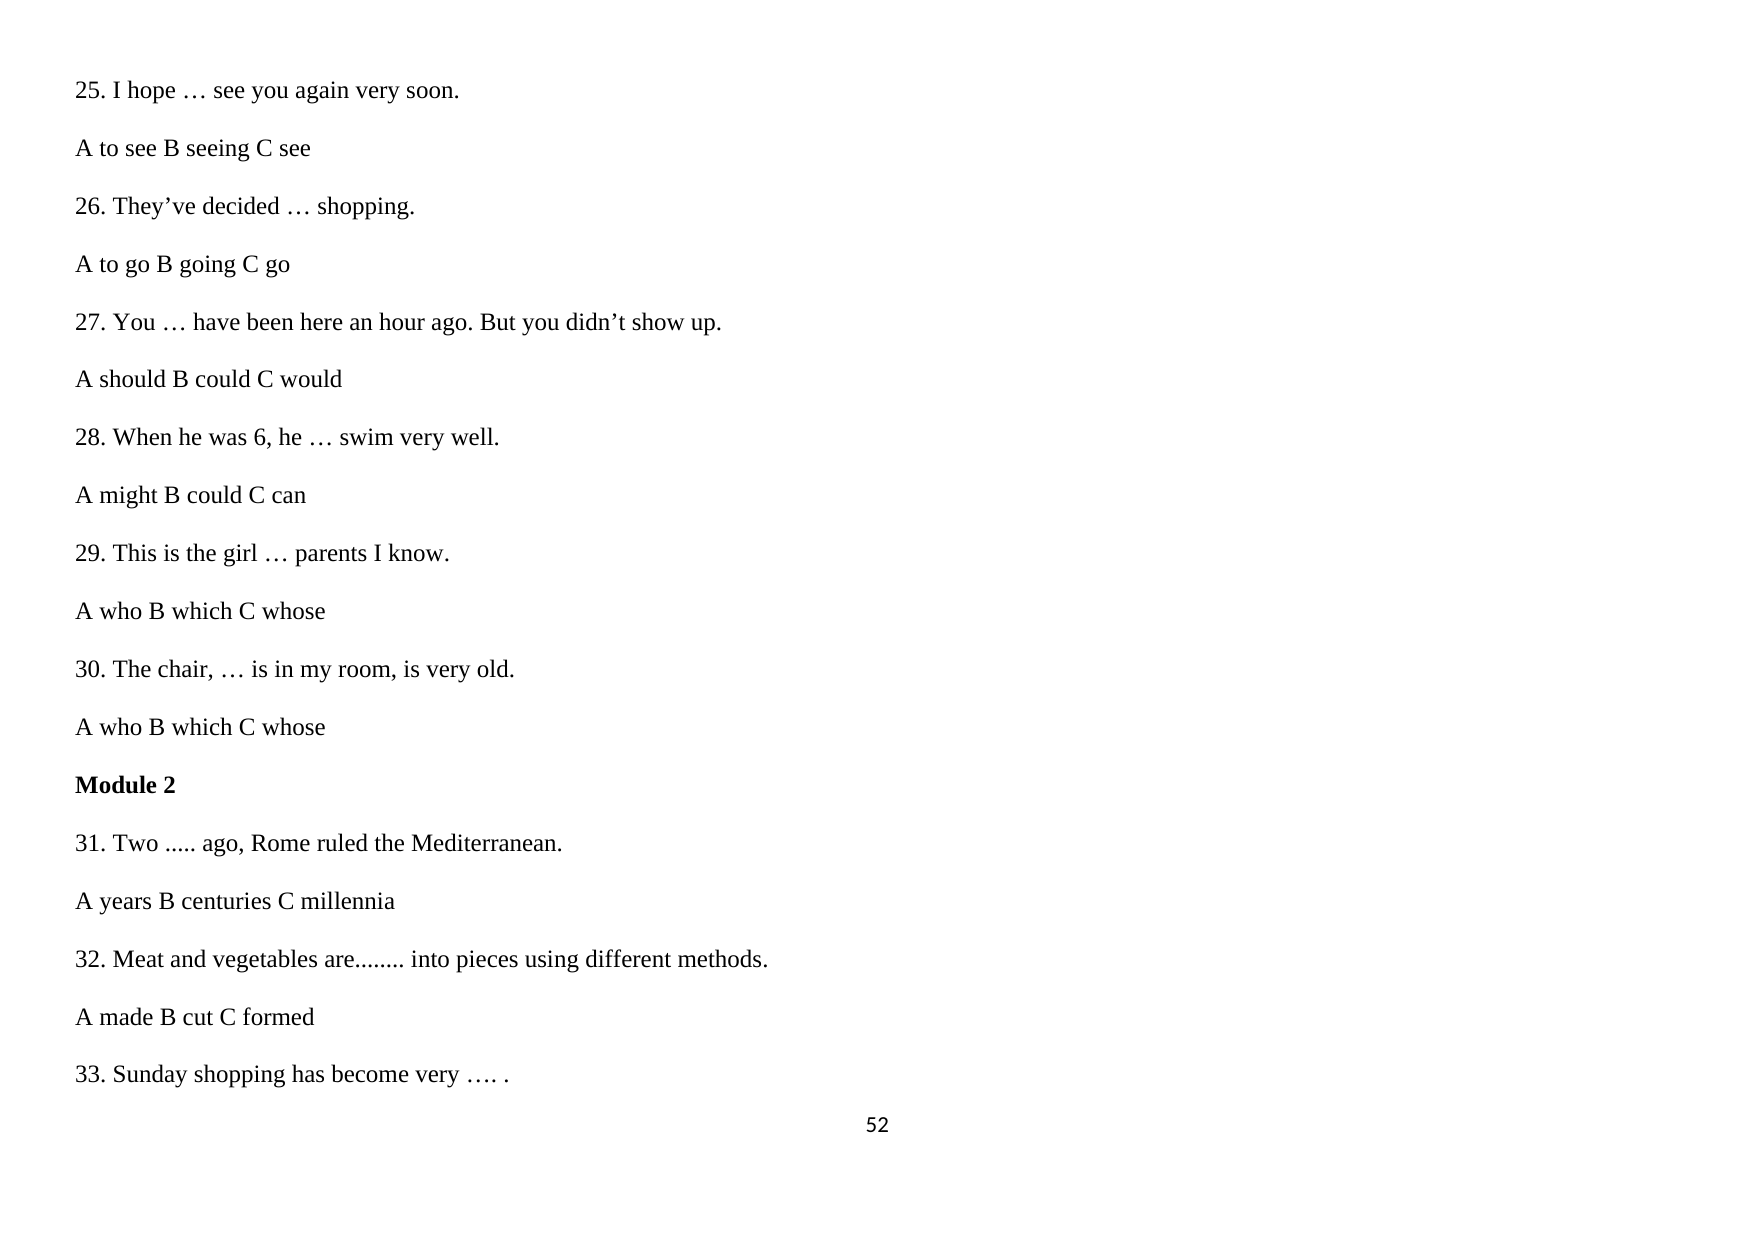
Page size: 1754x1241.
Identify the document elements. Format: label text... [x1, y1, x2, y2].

text A should B could C would [75, 364, 1679, 393]
text 32. Meat and vegetables are........ into pieces using different methods. [75, 944, 1679, 972]
text 28. When he was 6, he … swim very well. [75, 422, 1679, 451]
text 33. Sunday shopping has become very …. . [75, 1059, 1679, 1088]
text Module 2 [75, 770, 1679, 799]
text A who B which C whose [75, 596, 1679, 625]
text 26. They’ve decided … shopping. [75, 191, 1679, 219]
text A to see B seeing C see [75, 133, 1679, 162]
text A made B cut C formed [75, 1002, 1679, 1030]
text 30. The chair, … is in my room, is very old. [75, 654, 1679, 683]
text A to go B going C go [75, 249, 1679, 277]
text A might B could C can [75, 480, 1679, 509]
text A who B which C whose [75, 712, 1679, 741]
text 27. You … have been here an hour ago. But you didn’t show up. [75, 307, 1679, 335]
text 29. This is the girl … parents I know. [75, 538, 1679, 567]
text A years B centuries C millennia [75, 886, 1679, 914]
text 31. Two ..... ago, Rome ruled the Mediterranean. [75, 828, 1679, 857]
text 25. I hope … see you again very soon. [75, 75, 1679, 104]
